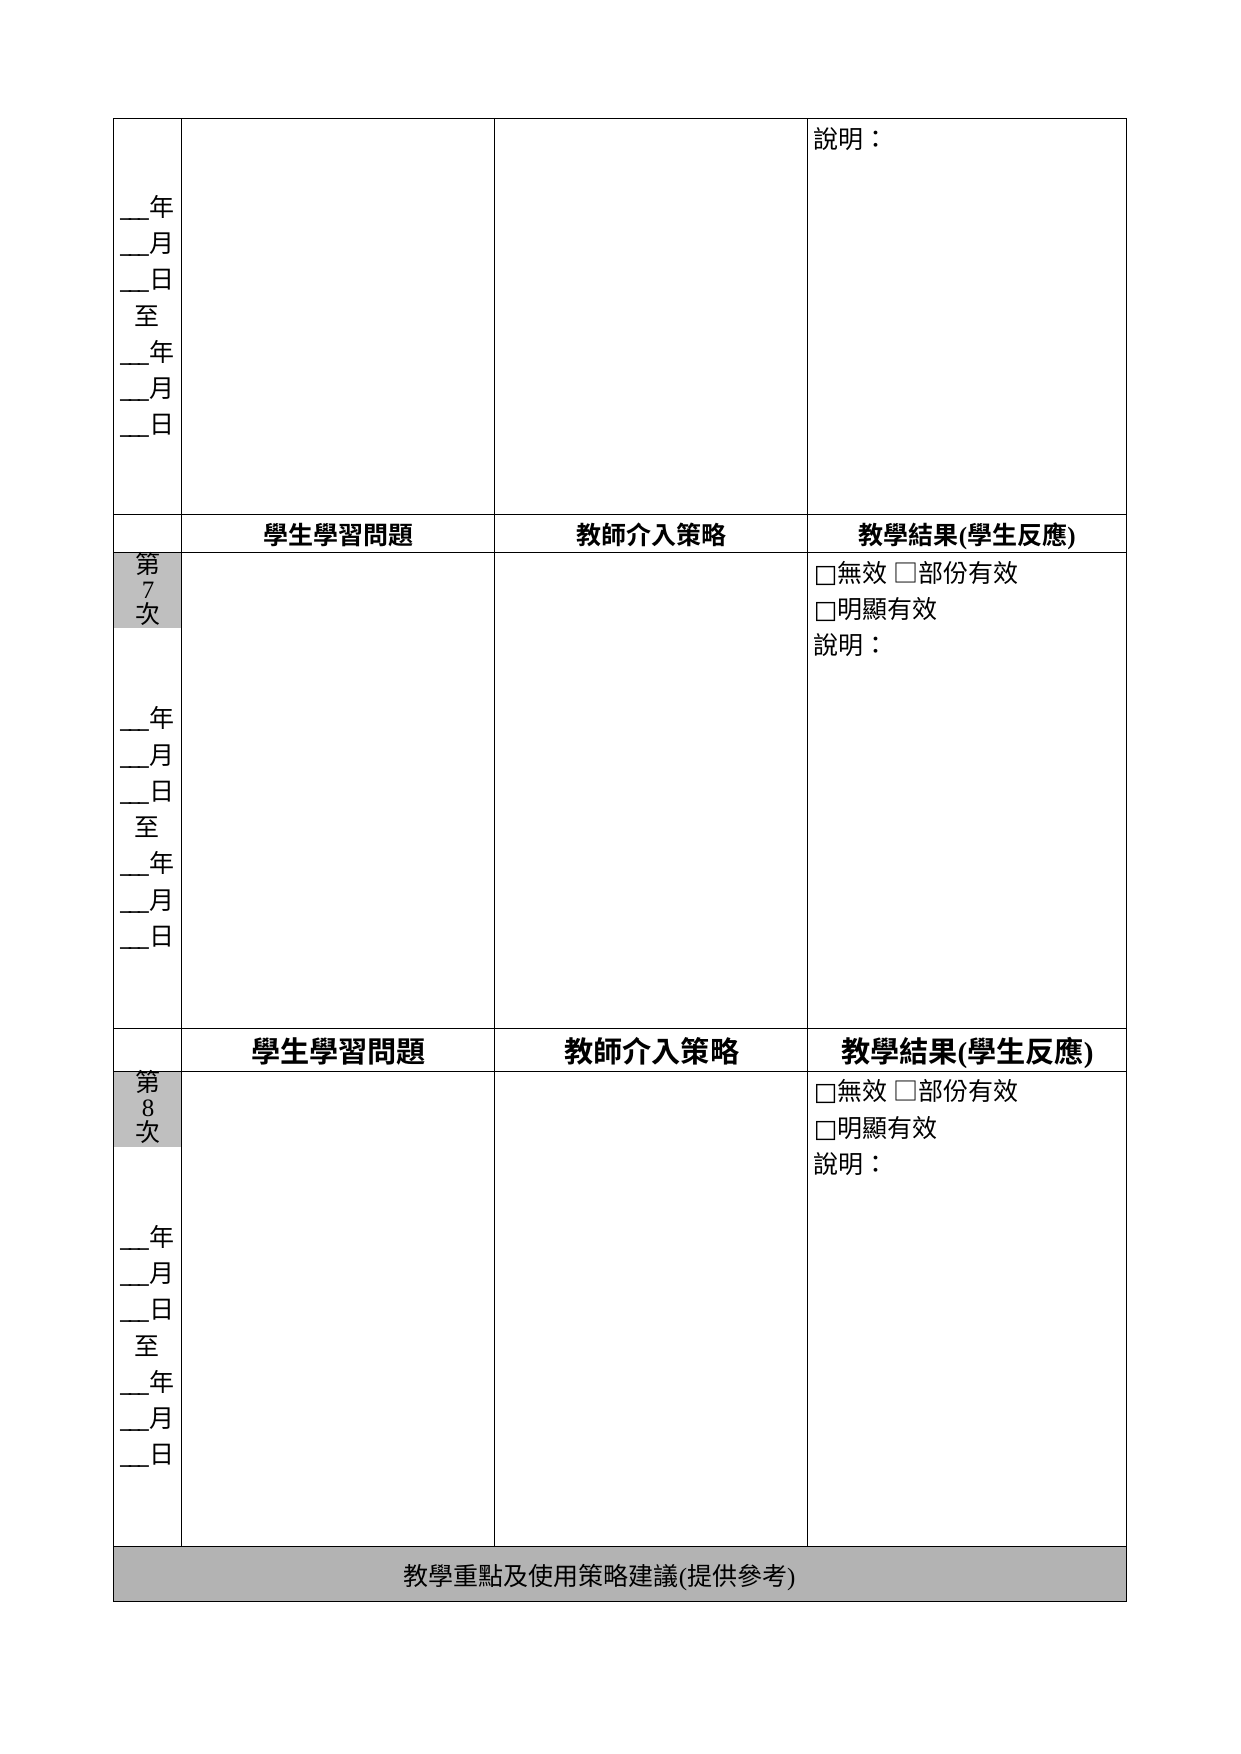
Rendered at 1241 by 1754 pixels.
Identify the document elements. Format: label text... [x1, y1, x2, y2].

table_cell [182, 1072, 494, 1546]
table_cell [495, 119, 807, 514]
table_cell 學生學習問題 [182, 1029, 494, 1071]
table_cell [182, 553, 494, 1027]
table_cell 教學結果(學生反應) [808, 1029, 1126, 1071]
table_cell 第 8 次 [114, 1072, 181, 1147]
table_cell □無效 □部份有效 □明顯有效 說明： [808, 1072, 1126, 1546]
table_cell 教師介入策略 [495, 515, 807, 552]
table_cell 教學結果(學生反應) [808, 515, 1126, 552]
table_cell 學生學習問題 [182, 515, 494, 552]
table_cell 第 7 次 [114, 553, 181, 628]
table_cell ___年___月___日 至 ___年___月___日 [114, 628, 181, 1027]
table_cell [495, 1072, 807, 1546]
table_cell □無效 □部份有效 □明顯有效 說明： [808, 119, 1126, 514]
table_cell [495, 553, 807, 1027]
table_cell □無效 □部份有效 □明顯有效 說明： [808, 553, 1126, 1027]
table_cell ___年___月___日 至 ___年___月___日 [114, 119, 181, 514]
table_cell [182, 119, 494, 514]
table_cell [114, 1029, 181, 1071]
table_cell 教師介入策略 [495, 1029, 807, 1071]
table_cell 教學重點及使用策略建議(提供參考) [114, 1547, 1126, 1601]
table_cell [114, 515, 181, 552]
table_cell ___年___月___日 至 ___年___月___日 [114, 1147, 181, 1546]
